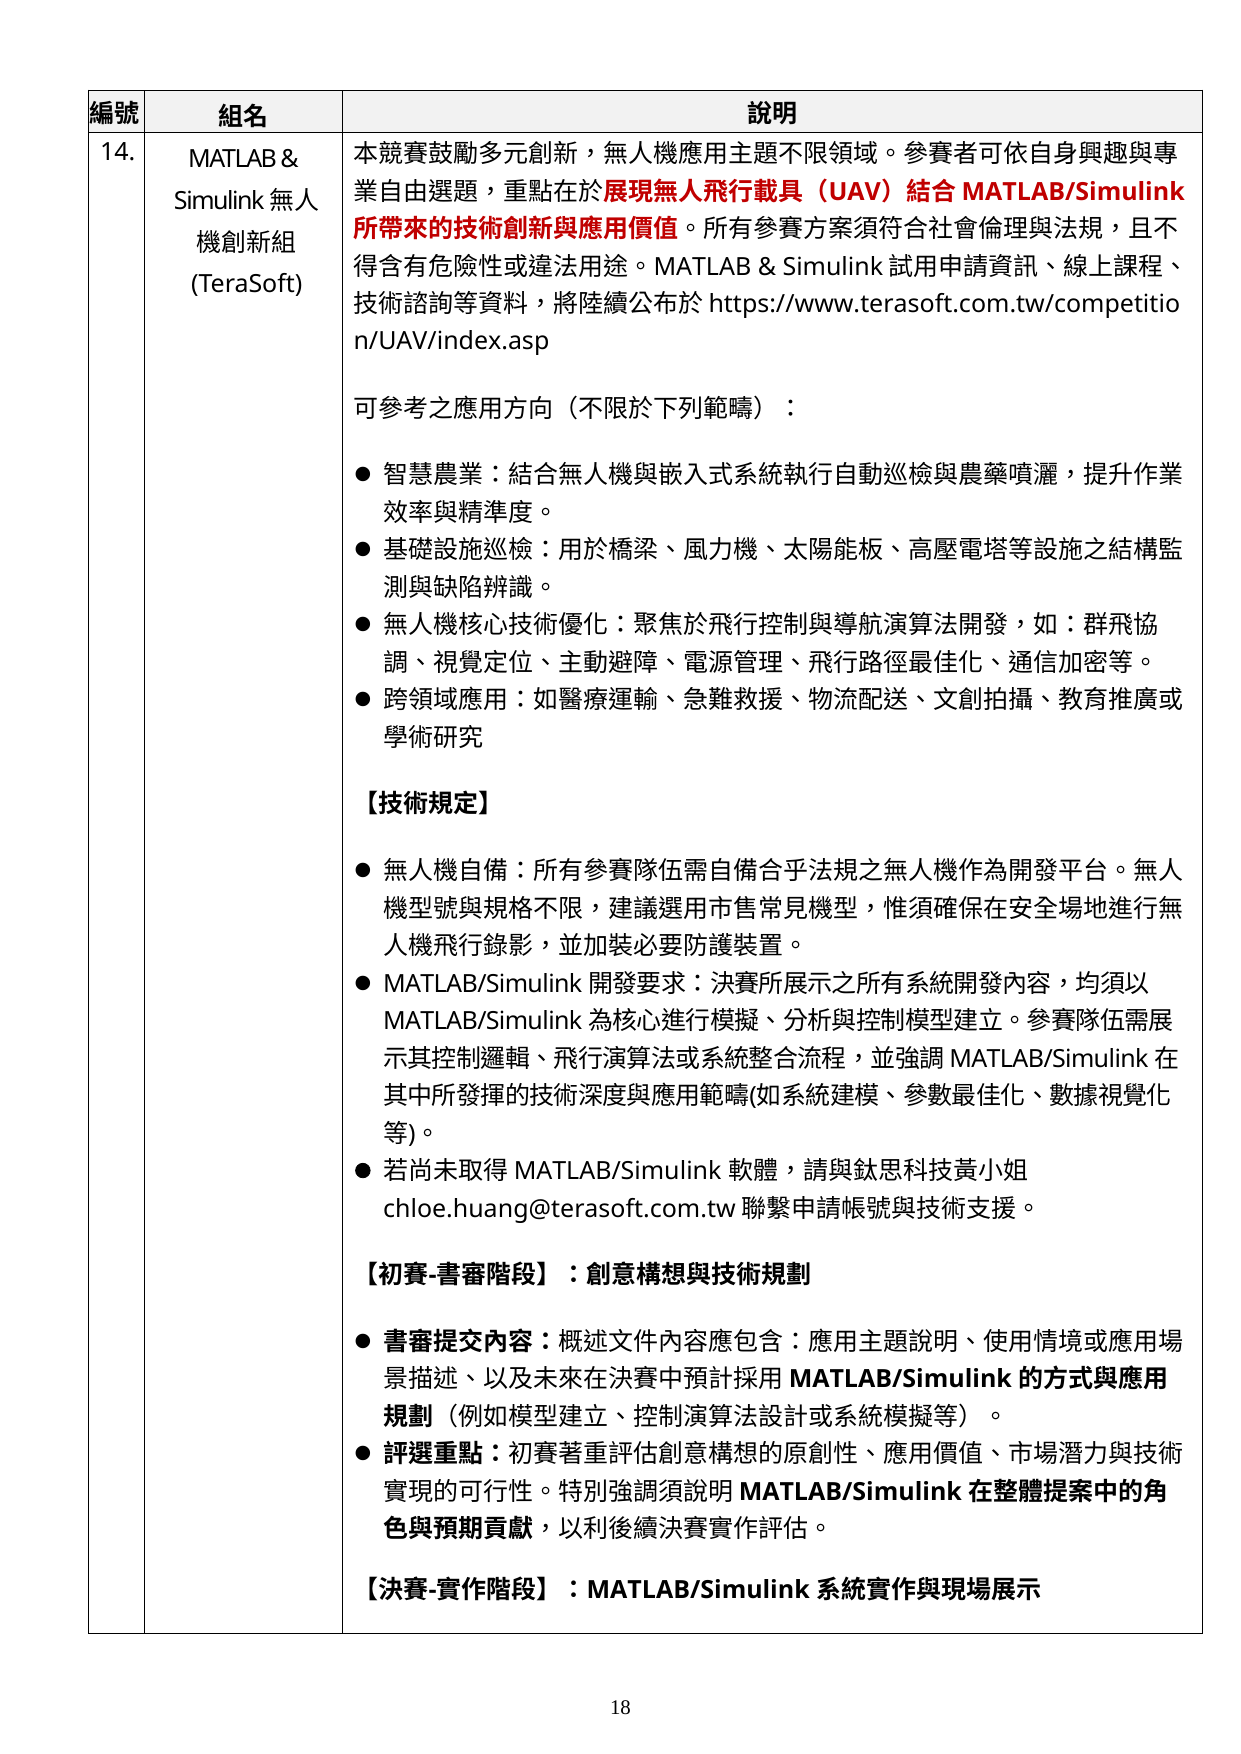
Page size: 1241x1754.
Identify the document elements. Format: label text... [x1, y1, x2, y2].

table_header 編號 [89, 91, 144, 132]
table_header 組名 [145, 91, 342, 132]
table_header 說明 [343, 91, 1202, 132]
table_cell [343, 133, 1202, 1633]
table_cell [145, 133, 342, 1633]
table_cell [89, 133, 144, 1633]
